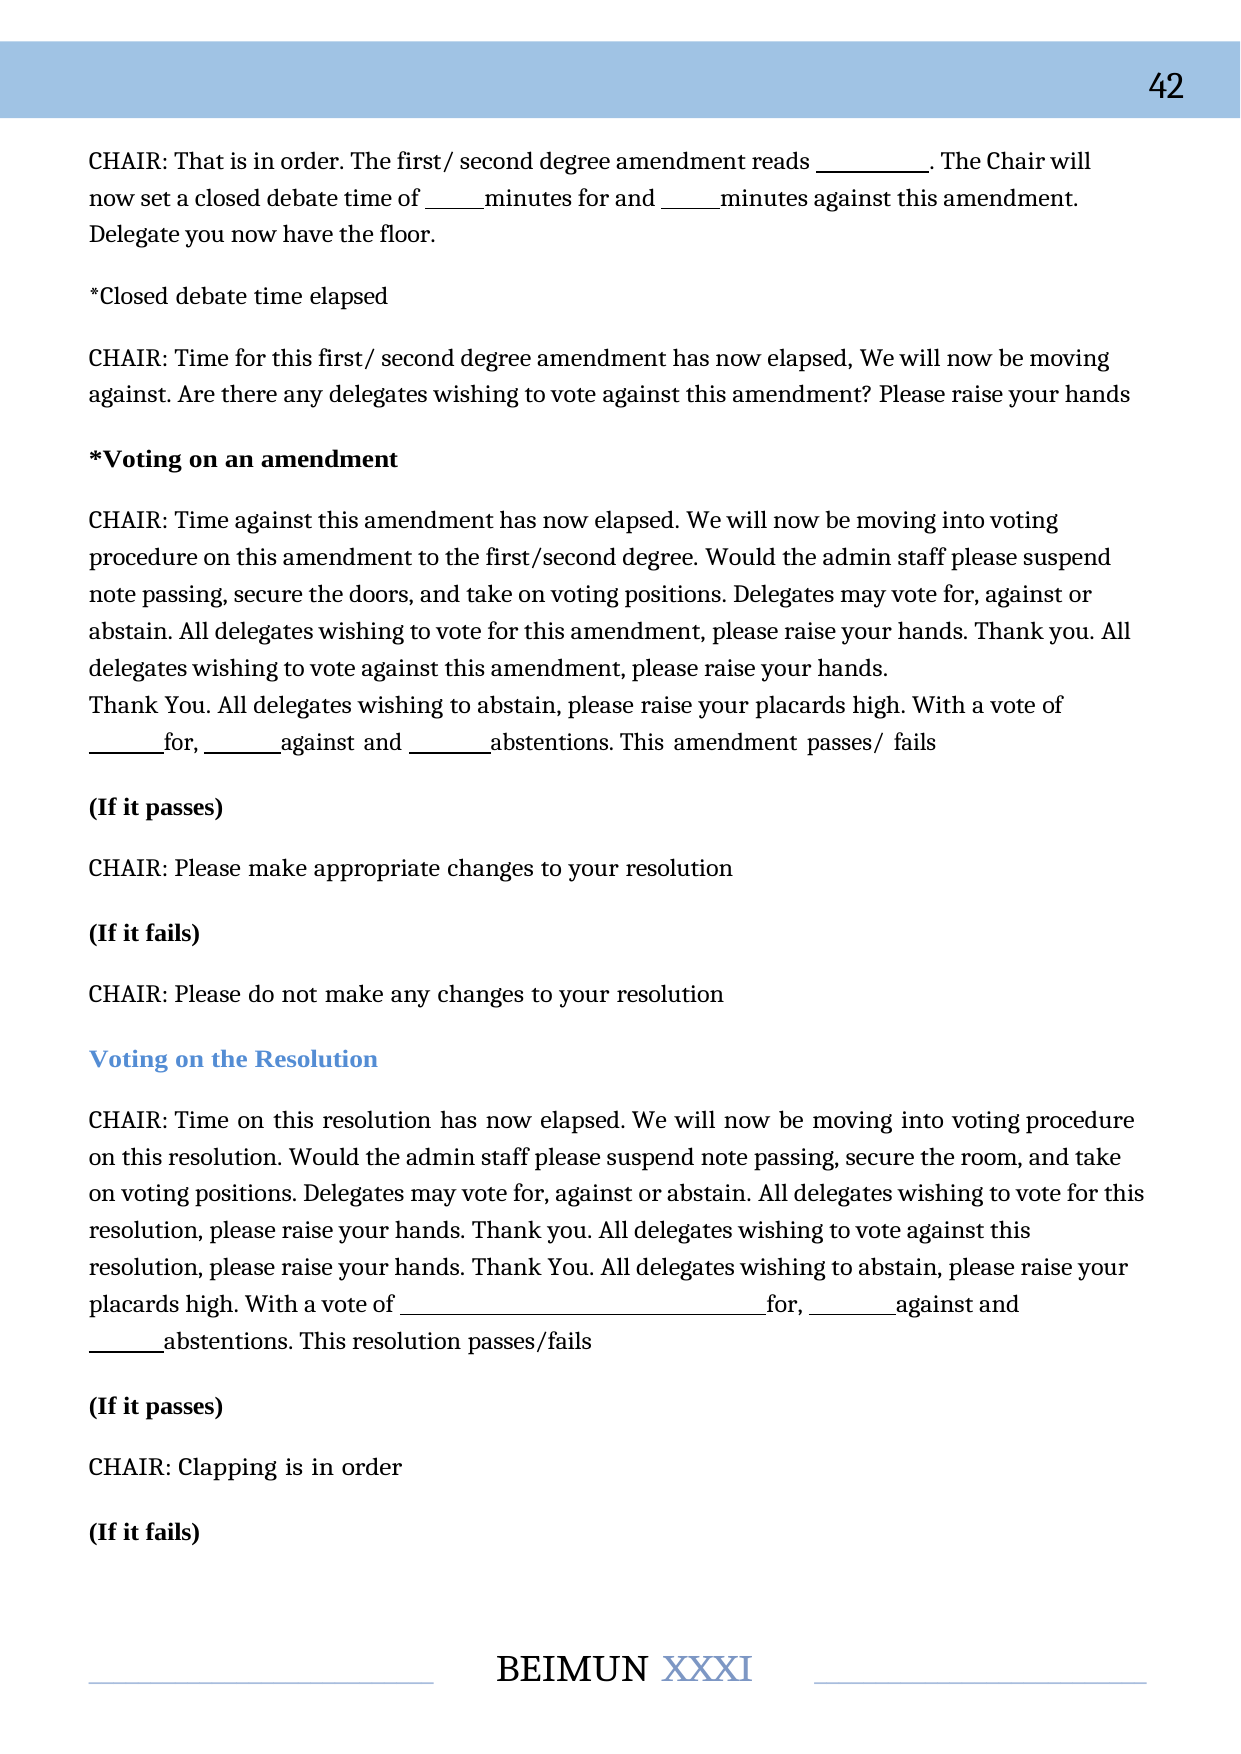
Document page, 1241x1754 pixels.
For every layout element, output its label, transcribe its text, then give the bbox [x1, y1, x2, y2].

text (If it passes) [88, 792, 1213, 821]
text Voting on the Resolution [88, 1044, 1213, 1072]
text CHAIR: Time against this amendment has now elapsed. We will now be moving into voting procedure on this amendment to the first/second degree. Would the admin staff please suspend note passing, secure the doors, and take on voting positions. Delegates may vote for, against or abstain. All delegates wishing to vote for this amendment, please raise your hands. Thank you. All delegates wishing to vote against this amendment, please raise your hands. [88, 506, 1138, 682]
text CHAIR: Time for this first/ second degree amendment has now elapsed, We will now be moving against. Are there any delegates wishing to vote against this amendment? Please raise your hands [88, 343, 1138, 409]
text CHAIR: Time on this resolution has now elapsed. We will now be moving into voting procedure on this resolution. Would the admin staff please suspend note passing, secure the room, and take on voting positions. Delegates may vote for, against or abstain. All delegates wishing to vote for this resolution, please raise your hands. Thank you. All delegates wishing to vote against this resolution, please raise your hands. Thank You. All delegates wishing to abstain, please raise your placards high. With a vote of for, against and [88, 1106, 1147, 1318]
text (If it fails) [88, 918, 1213, 946]
text CHAIR: That is in order. The first/ second degree amendment reads . The Chair will now set a closed debate time of minutes for and minutes against this amendment. Delegate you now have the floor. [88, 147, 1102, 249]
text CHAIR: Please make appropriate changes to your resolution [88, 854, 1213, 882]
text *Voting on an amendment [88, 444, 1213, 473]
text (If it fails) [88, 1517, 1213, 1545]
text Thank You. All delegates wishing to abstain, please raise your placards high. With a vote of [88, 690, 1213, 719]
text abstentions. This resolution passes/fails [88, 1326, 1213, 1356]
text CHAIR: Please do not make any changes to your resolution [88, 980, 1213, 1008]
text for, against and abstentions. This amendment passes/ fails [88, 728, 1213, 757]
text (If it passes) [88, 1391, 1213, 1419]
text *Closed debate time elapsed [88, 282, 1213, 311]
text CHAIR: Clapping is in order [88, 1453, 1213, 1481]
